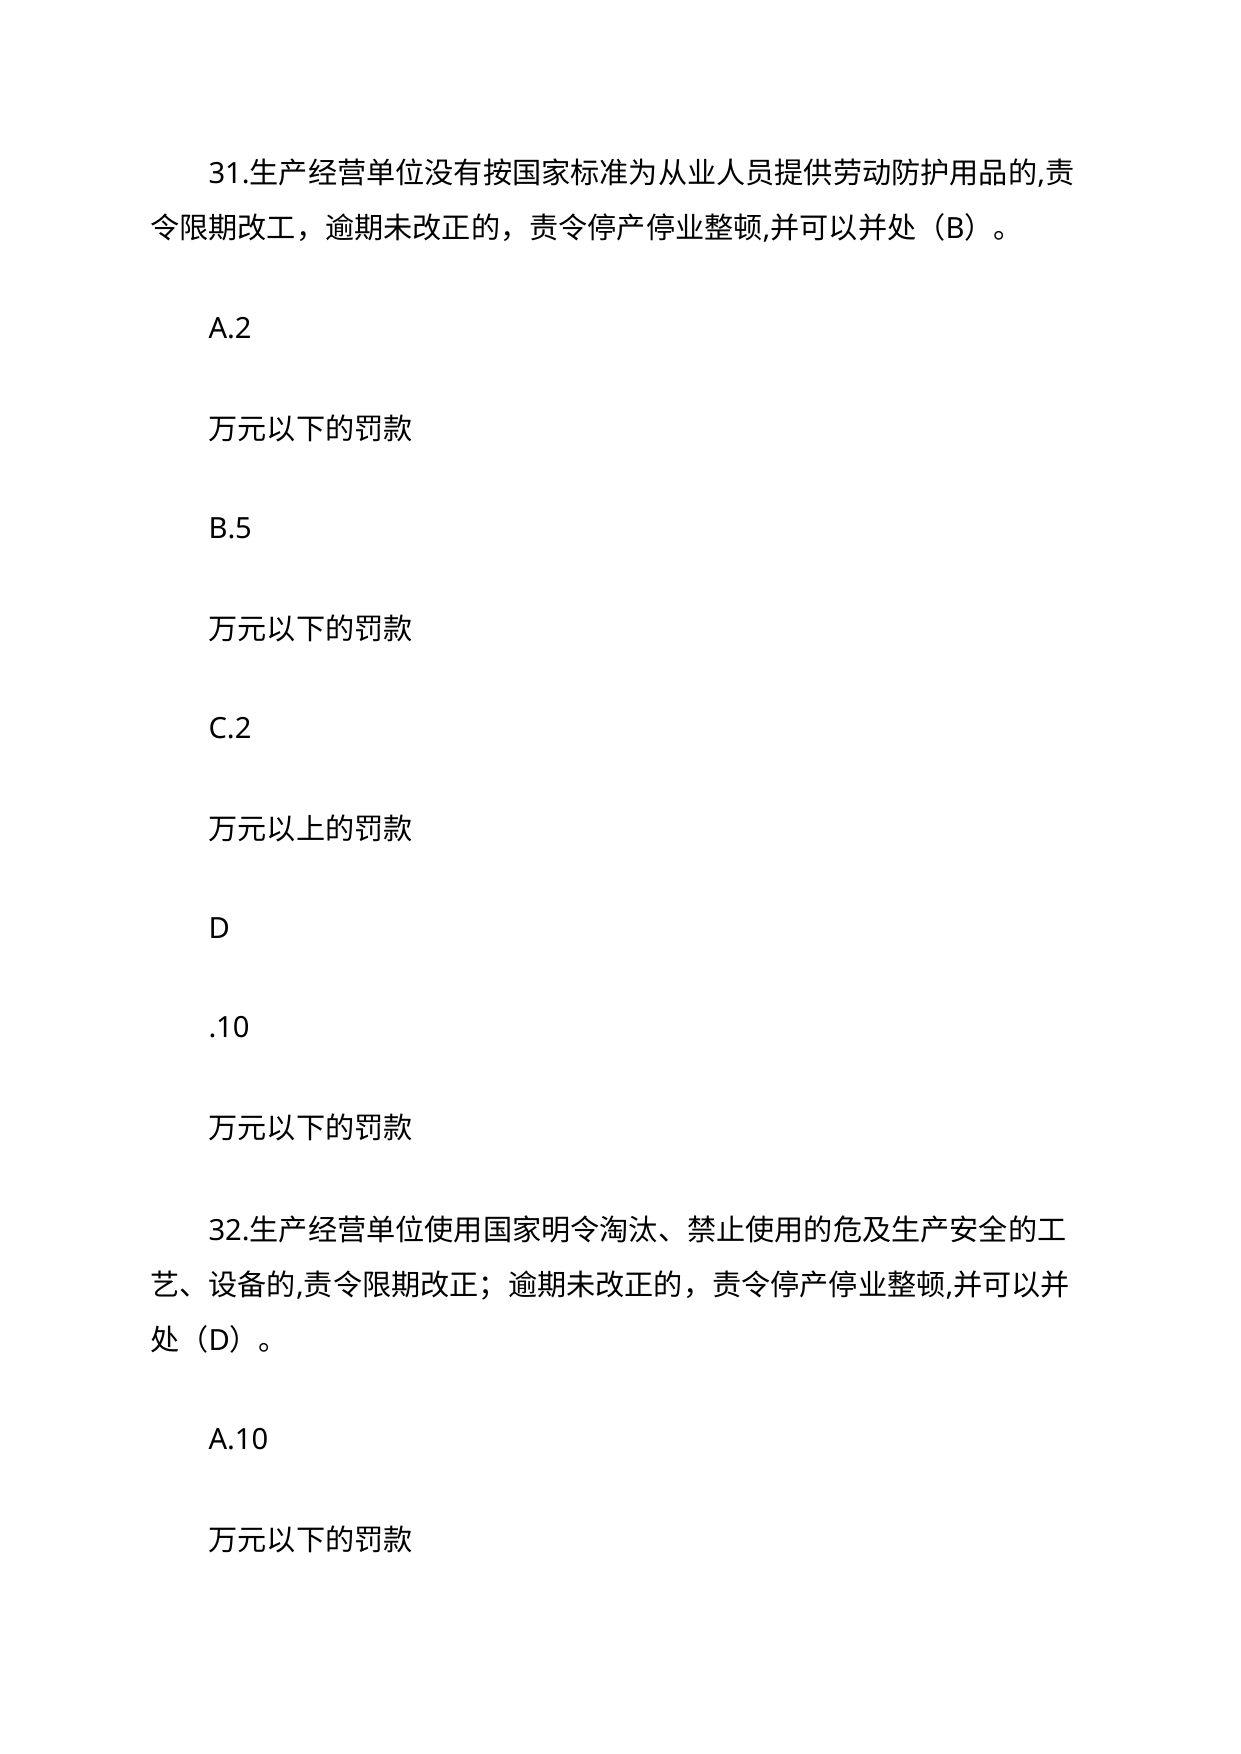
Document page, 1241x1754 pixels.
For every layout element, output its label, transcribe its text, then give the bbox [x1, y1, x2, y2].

text 万元以下的罚款 [150, 1104, 1090, 1147]
text 万元以下的罚款 [150, 1517, 1090, 1559]
text .10 [150, 1006, 1090, 1046]
text A.2 [150, 307, 1090, 347]
text 32.生产经营单位使用国家明令淘汰、禁止使用的危及生产安全的工艺、设备的,责令限期改正；逾期未改正的，责令停产停业整顿,并可以并处（D）。 [150, 1206, 1090, 1359]
text D [150, 908, 1090, 947]
text 31.生产经营单位没有按国家标准为从业人员提供劳动防护用品的,责令限期改工，逾期未改正的，责令停产停业整顿,并可以并处（B）。 [150, 150, 1090, 247]
text 万元以上的罚款 [150, 806, 1090, 848]
text A.10 [150, 1418, 1090, 1458]
text B.5 [150, 507, 1090, 547]
text 万元以下的罚款 [150, 606, 1090, 648]
text 万元以下的罚款 [150, 405, 1090, 448]
text C.2 [150, 707, 1090, 747]
